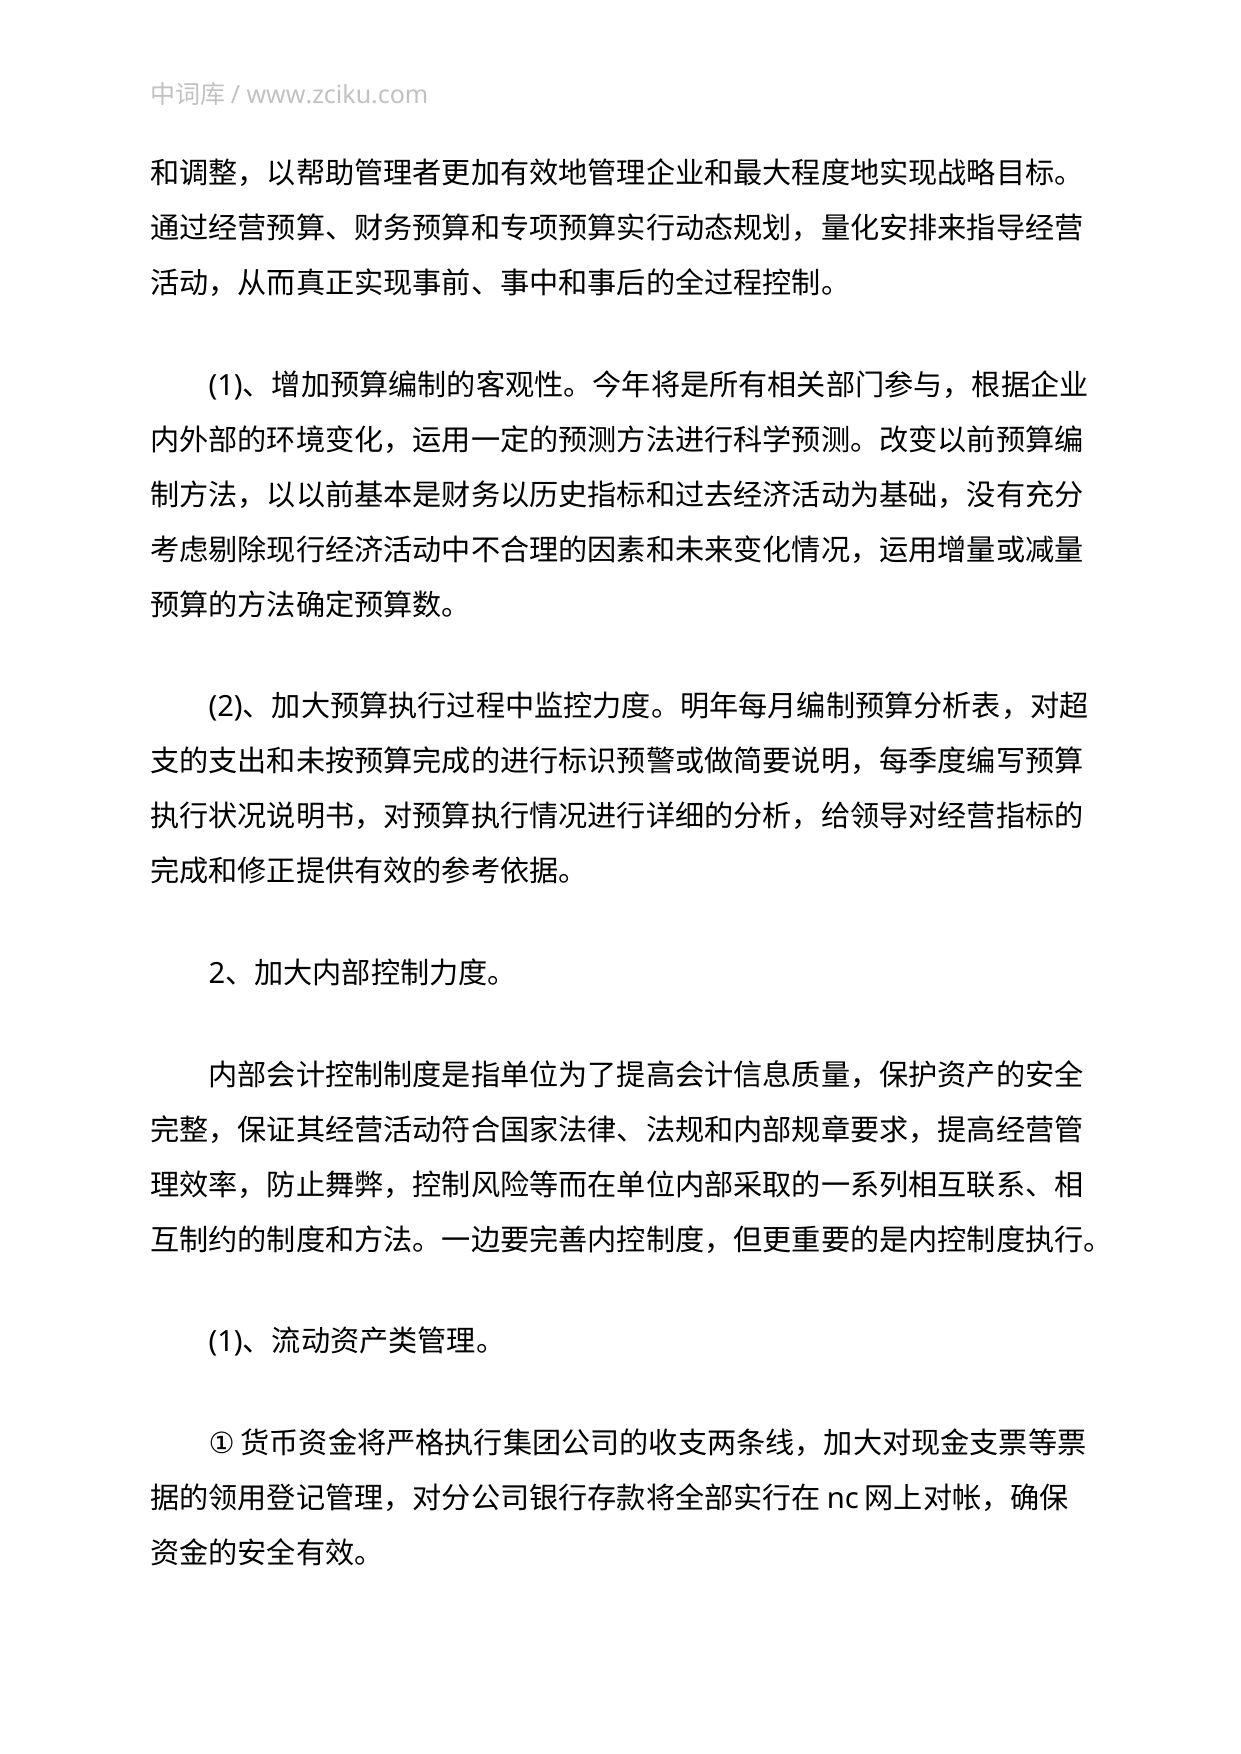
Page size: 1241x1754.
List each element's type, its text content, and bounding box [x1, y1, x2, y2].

text ①货币资金将严格执行集团公司的收支两条线，加大对现金支票等票据的领用登记管理，对分公司银行存款将全部实行在nc网上对帐，确保资金的安全有效。 [150, 1420, 1090, 1572]
text (1)、增加预算编制的客观性。今年将是所有相关部门参与，根据企业内外部的环境变化，运用一定的预测方法进行科学预测。改变以前预算编制方法，以以前基本是财务以历史指标和过去经济活动为基础，没有充分考虑剔除现行经济活动中不合理的因素和未来变化情况，运用增量或减量预算的方法确定预算数。 [150, 362, 1090, 623]
text (2)、加大预算执行过程中监控力度。明年每月编制预算分析表，对超支的支出和未按预算完成的进行标识预警或做简要说明，每季度编写预算执行状况说明书，对预算执行情况进行详细的分析，给领导对经营指标的完成和修正提供有效的参考依据。 [150, 683, 1090, 890]
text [150, 150, 1090, 302]
text 2、加大内部控制力度。 [150, 949, 1090, 992]
text 内部会计控制制度是指单位为了提高会计信息质量，保护资产的安全完整，保证其经营活动符合国家法律、法规和内部规章要求，提高经营管理效率，防止舞弊，控制风险等而在单位内部采取的一系列相互联系、相互制约的制度和方法。一边要完善内控制度，但更重要的是内控制度执行。 [150, 1052, 1090, 1258]
text (1)、流动资产类管理。 [150, 1318, 1090, 1360]
